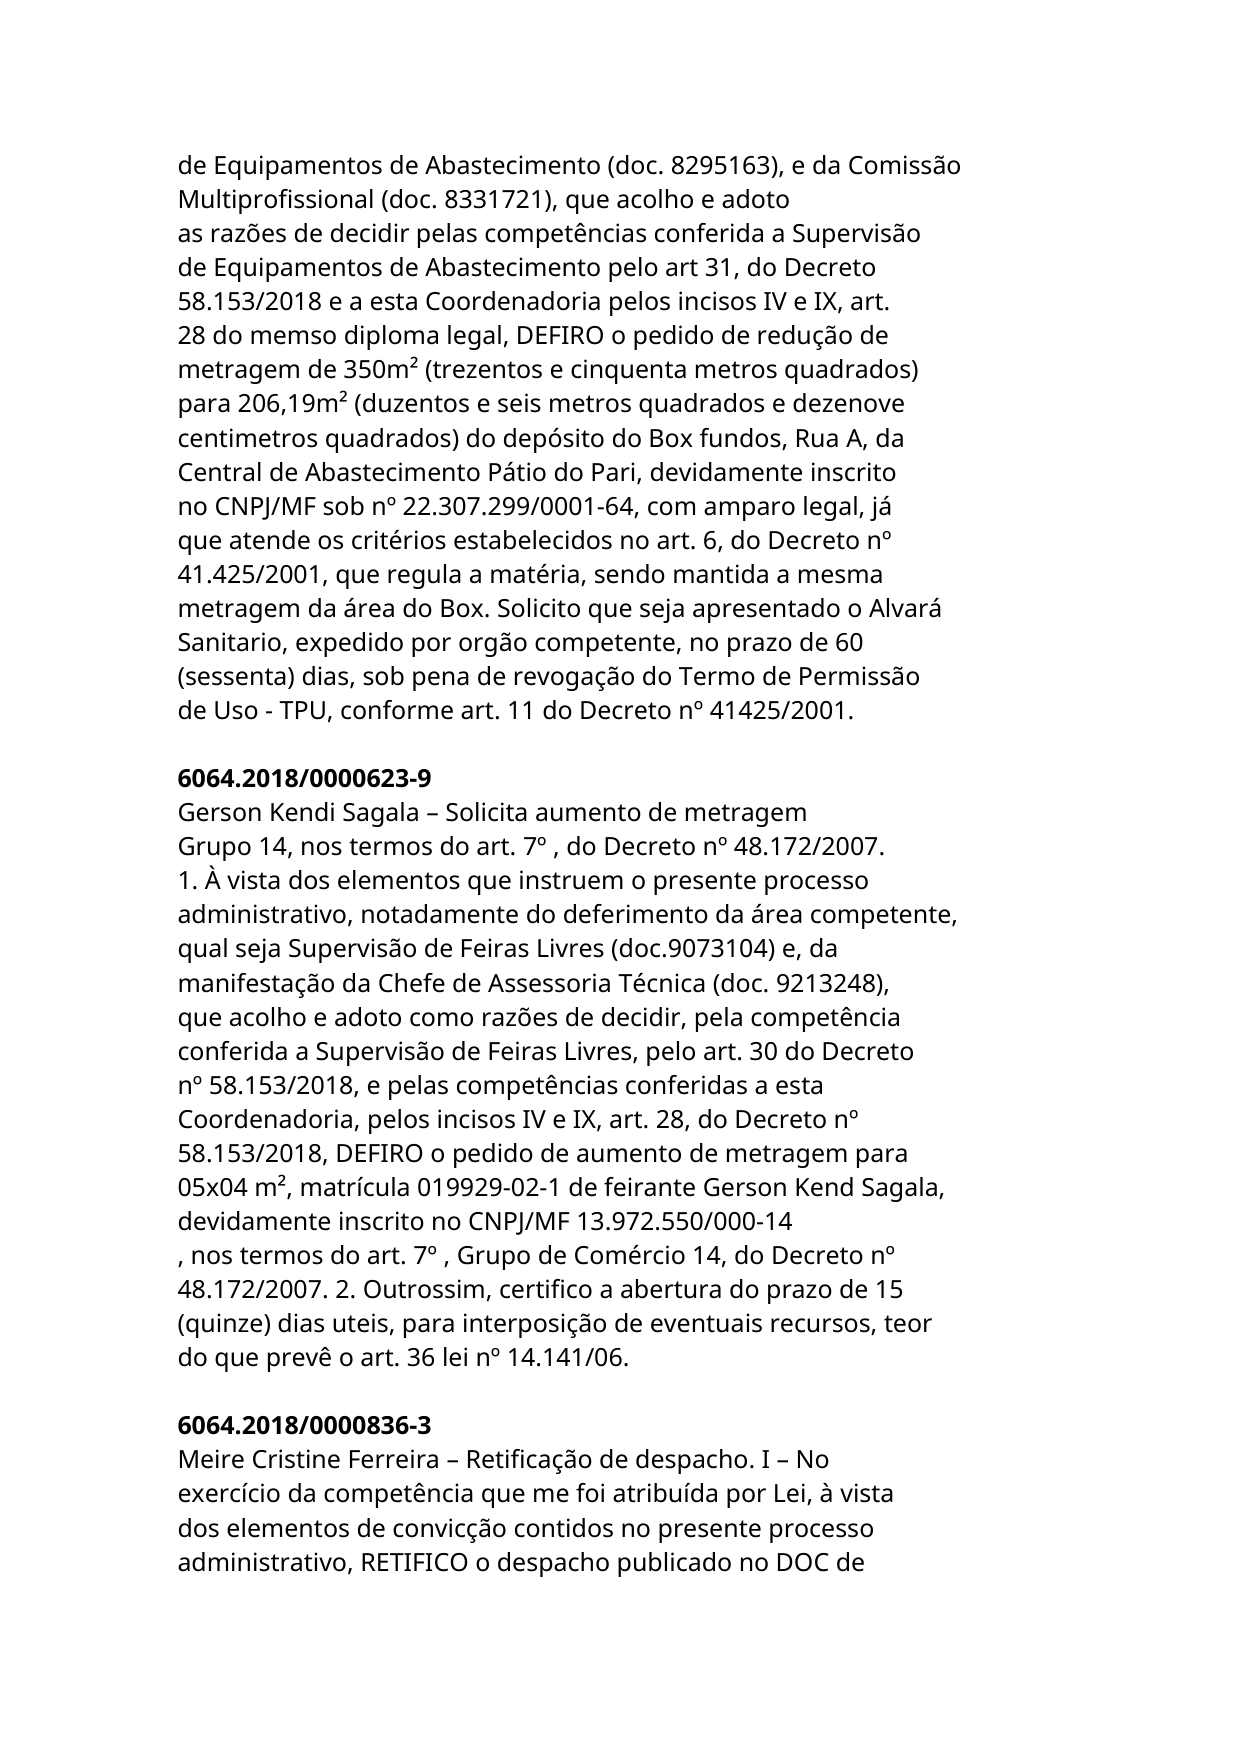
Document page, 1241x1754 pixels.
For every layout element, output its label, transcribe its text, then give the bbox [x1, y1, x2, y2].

text do que prevê o art. 36 lei nº 14.141/06. [177, 1340, 1063, 1374]
text dos elementos de convicção contidos no presente processo [177, 1510, 1063, 1544]
text que atende os critérios estabelecidos no art. 6, do Decreto nº [177, 522, 1063, 556]
text administrativo, RETIFICO o despacho publicado no DOC de [177, 1544, 1063, 1578]
text , nos termos do art. 7º , Grupo de Comércio 14, do Decreto nº [177, 1238, 1063, 1272]
text Gerson Kendi Sagala – Solicita aumento de metragem [177, 795, 1063, 829]
text as razões de decidir pelas competências conferida a Supervisão [177, 216, 1063, 250]
text Multiprofissional (doc. 8331721), que acolho e adoto [177, 182, 1063, 216]
text de Equipamentos de Abastecimento (doc. 8295163), e da Comissão [177, 148, 1063, 182]
text 05x04 m², matrícula 019929-02-1 de feirante Gerson Kend Sagala, devidamente inscrito no CNPJ/MF 13.972.550/000-14 [177, 1169, 1063, 1238]
text Meire Cristine Ferreira – Retificação de despacho. I – No [177, 1442, 1063, 1476]
text Central de Abastecimento Pátio do Pari, devidamente inscrito [177, 454, 1063, 488]
text de Equipamentos de Abastecimento pelo art 31, do Decreto [177, 250, 1063, 284]
text administrativo, notadamente do deferimento da área competente, [177, 897, 1063, 931]
text (sessenta) dias, sob pena de revogação do Termo de Permissão [177, 659, 1063, 693]
text 6064.2018/0000836-3 [177, 1408, 1063, 1442]
text qual seja Supervisão de Feiras Livres (doc.9073104) e, da [177, 931, 1063, 965]
text Grupo 14, nos termos do art. 7º , do Decreto nº 48.172/2007. [177, 829, 1063, 863]
text metragem da área do Box. Solicito que seja apresentado o Alvará [177, 591, 1063, 624]
text 1. À vista dos elementos que instruem o presente processo [177, 863, 1063, 897]
text 48.172/2007. 2. Outrossim, certifico a abertura do prazo de 15 [177, 1272, 1063, 1306]
text centimetros quadrados) do depósito do Box fundos, Rua A, da [177, 420, 1063, 454]
text Sanitario, expedido por orgão competente, no prazo de 60 [177, 624, 1063, 659]
text 58.153/2018, DEFIRO o pedido de aumento de metragem para [177, 1136, 1063, 1169]
text exercício da competência que me foi atribuída por Lei, à vista [177, 1476, 1063, 1510]
text conferida a Supervisão de Feiras Livres, pelo art. 30 do Decreto [177, 1033, 1063, 1067]
text nº 58.153/2018, e pelas competências conferidas a esta [177, 1067, 1063, 1101]
text (quinze) dias uteis, para interposição de eventuais recursos, teor [177, 1306, 1063, 1340]
text 58.153/2018 e a esta Coordenadoria pelos incisos IV e IX, art. [177, 284, 1063, 318]
text para 206,19m² (duzentos e seis metros quadrados e dezenove [177, 386, 1063, 420]
text 41.425/2001, que regula a matéria, sendo mantida a mesma [177, 556, 1063, 591]
text que acolho e adoto como razões de decidir, pela competência [177, 999, 1063, 1033]
text de Uso - TPU, conforme art. 11 do Decreto nº 41425/2001. [177, 693, 1063, 727]
text manifestação da Chefe de Assessoria Técnica (doc. 9213248), [177, 965, 1063, 999]
text Coordenadoria, pelos incisos IV e IX, art. 28, do Decreto nº [177, 1101, 1063, 1136]
text 6064.2018/0000623-9 [177, 761, 1063, 795]
text no CNPJ/MF sob nº 22.307.299/0001-64, com amparo legal, já [177, 488, 1063, 522]
text 28 do memso diploma legal, DEFIRO o pedido de redução de [177, 318, 1063, 352]
text metragem de 350m² (trezentos e cinquenta metros quadrados) [177, 352, 1063, 386]
